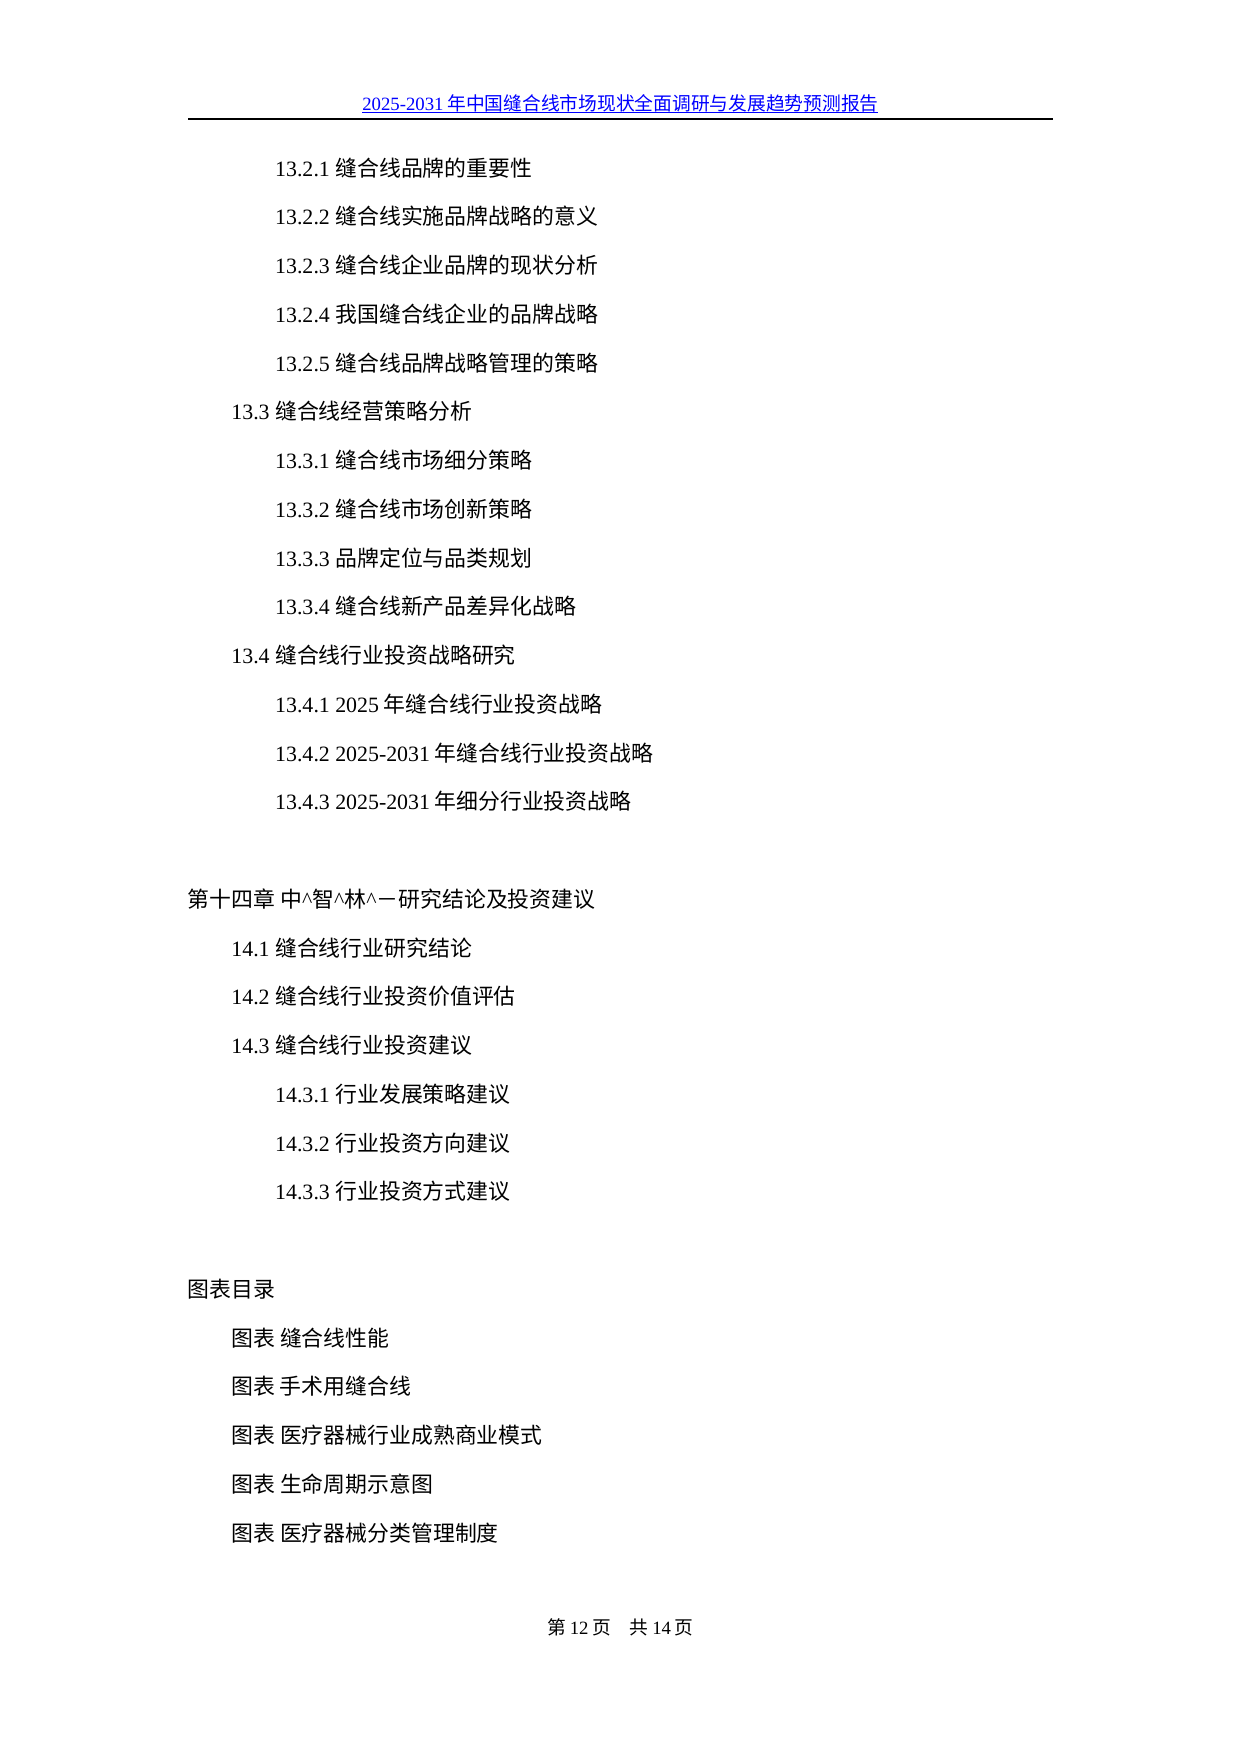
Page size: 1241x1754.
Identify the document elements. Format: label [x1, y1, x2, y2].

text [187, 150, 1053, 1548]
